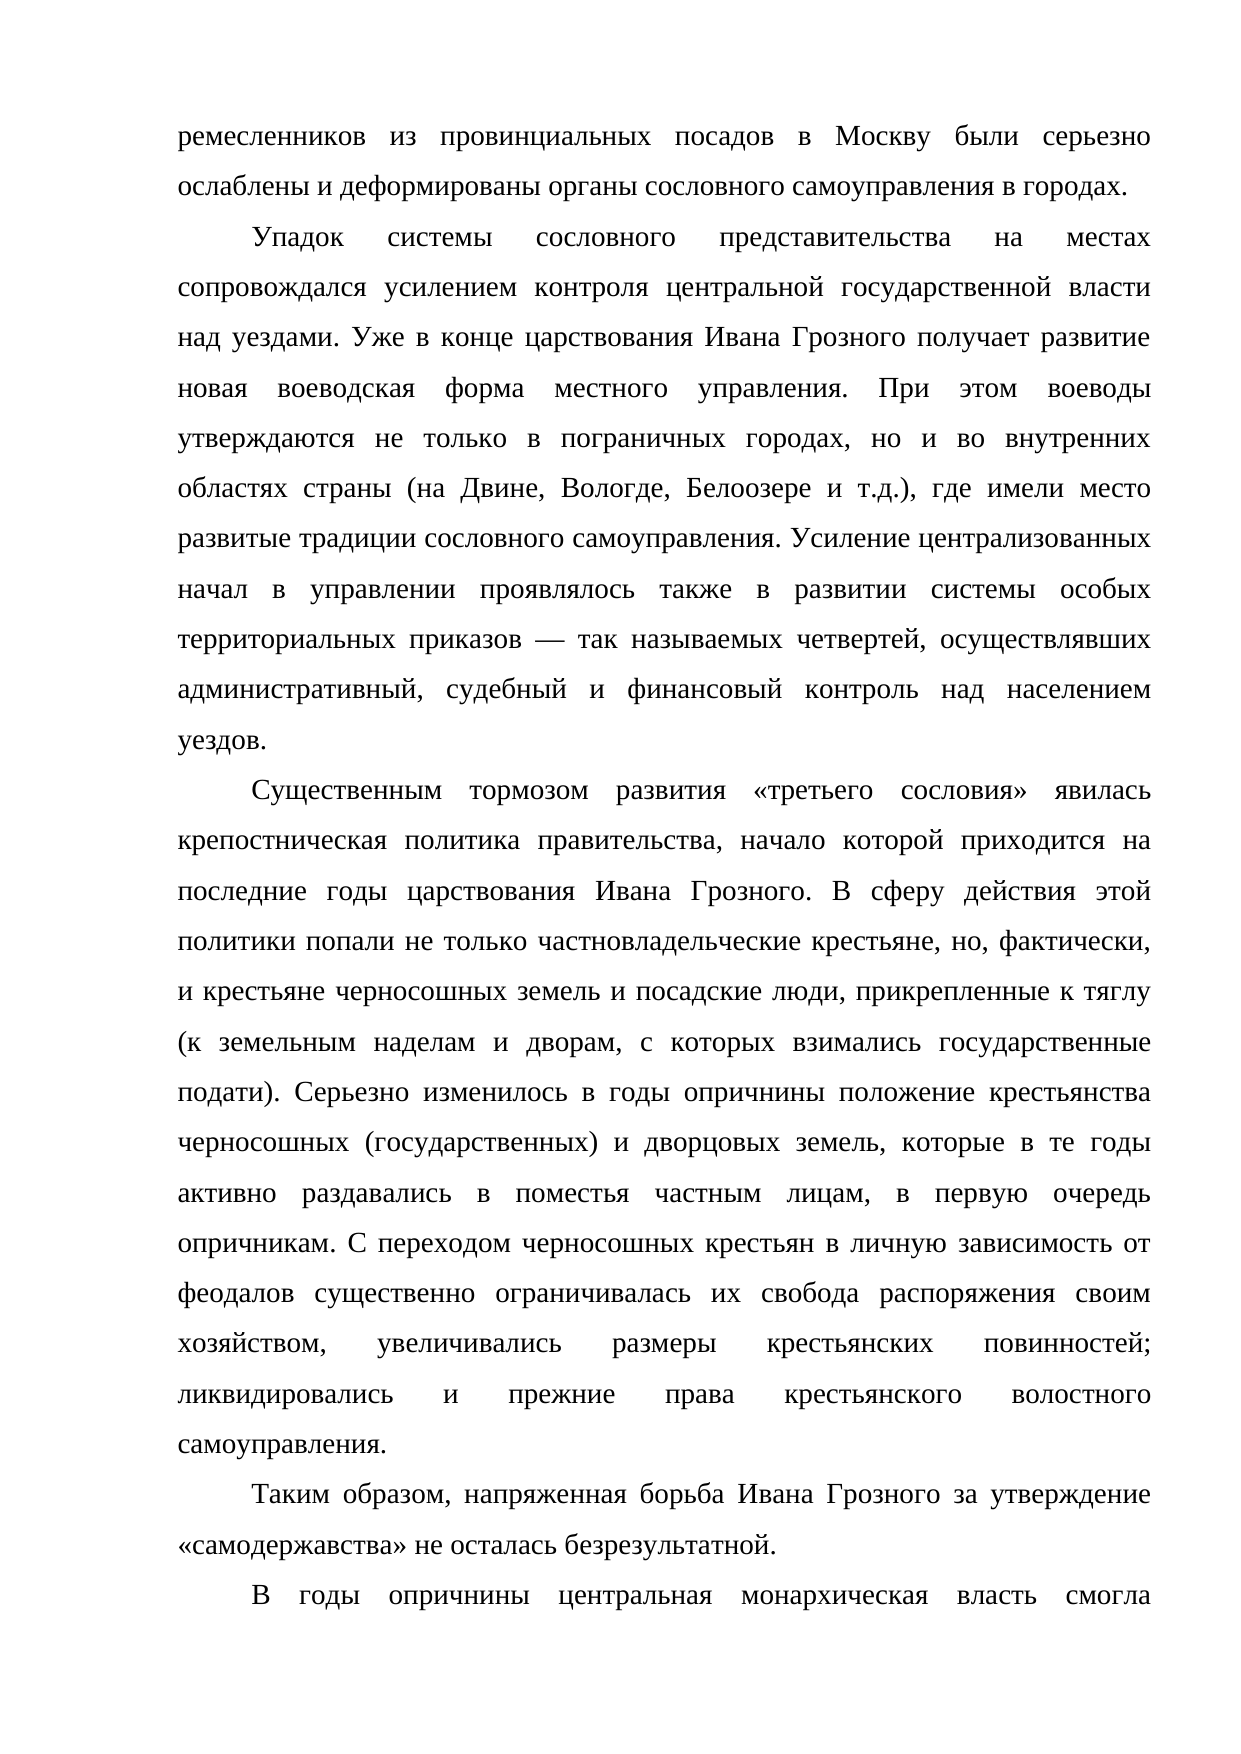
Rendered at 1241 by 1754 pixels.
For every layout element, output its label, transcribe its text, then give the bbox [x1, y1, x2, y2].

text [177, 1577, 1152, 1611]
text Упадок системы сословного представительства на местах сопровождался усилением контроля центральной государственной власти над уездами. Уже в конце царствования Ивана Грозного получает развитие новая воеводская форма местного управления. При этом воеводы утверждаются не только в пограничных городах, но и во внутренних областях страны (на Двине, Вологде, Белоозере и т.д.), где имели место развитые традиции сословного самоуправления. Усиление централизованных начал в управлении проявлялось также в развитии системы особых территориальных приказов — так называемых четвертей, осуществлявших административный, судебный и финансовый контроль над населением уездов. [177, 219, 1152, 755]
text Таким образом, напряженная борьба Ивана Грозного за утверждение «самодержавства» не осталась безрезультатной. [177, 1477, 1152, 1560]
text Существенным тормозом развития «третьего сословия» явилась крепостническая политика правительства, начало которой приходится на последние годы царствования Ивана Грозного. В сферу действия этой политики попали не только частновладельческие крестьяне, но, фактически, и крестьяне черносошных земель и посадские люди, прикрепленные к тяглу (к земельным наделам и дворам, с которых взимались государственные подати). Серьезно изменилось в годы опричнины положение крестьянства черносошных (государственных) и дворцовых земель, которые в те годы активно раздавались в поместья частным лицам, в первую очередь опричникам. С переходом черносошных крестьян в личную зависимость от феодалов существенно ограничивалась их свобода распоряжения своим хозяйством, увеличивались размеры крестьянских повинностей; ликвидировались и прежние права крестьянского волостного самоуправления. [177, 772, 1152, 1460]
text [177, 118, 1152, 202]
